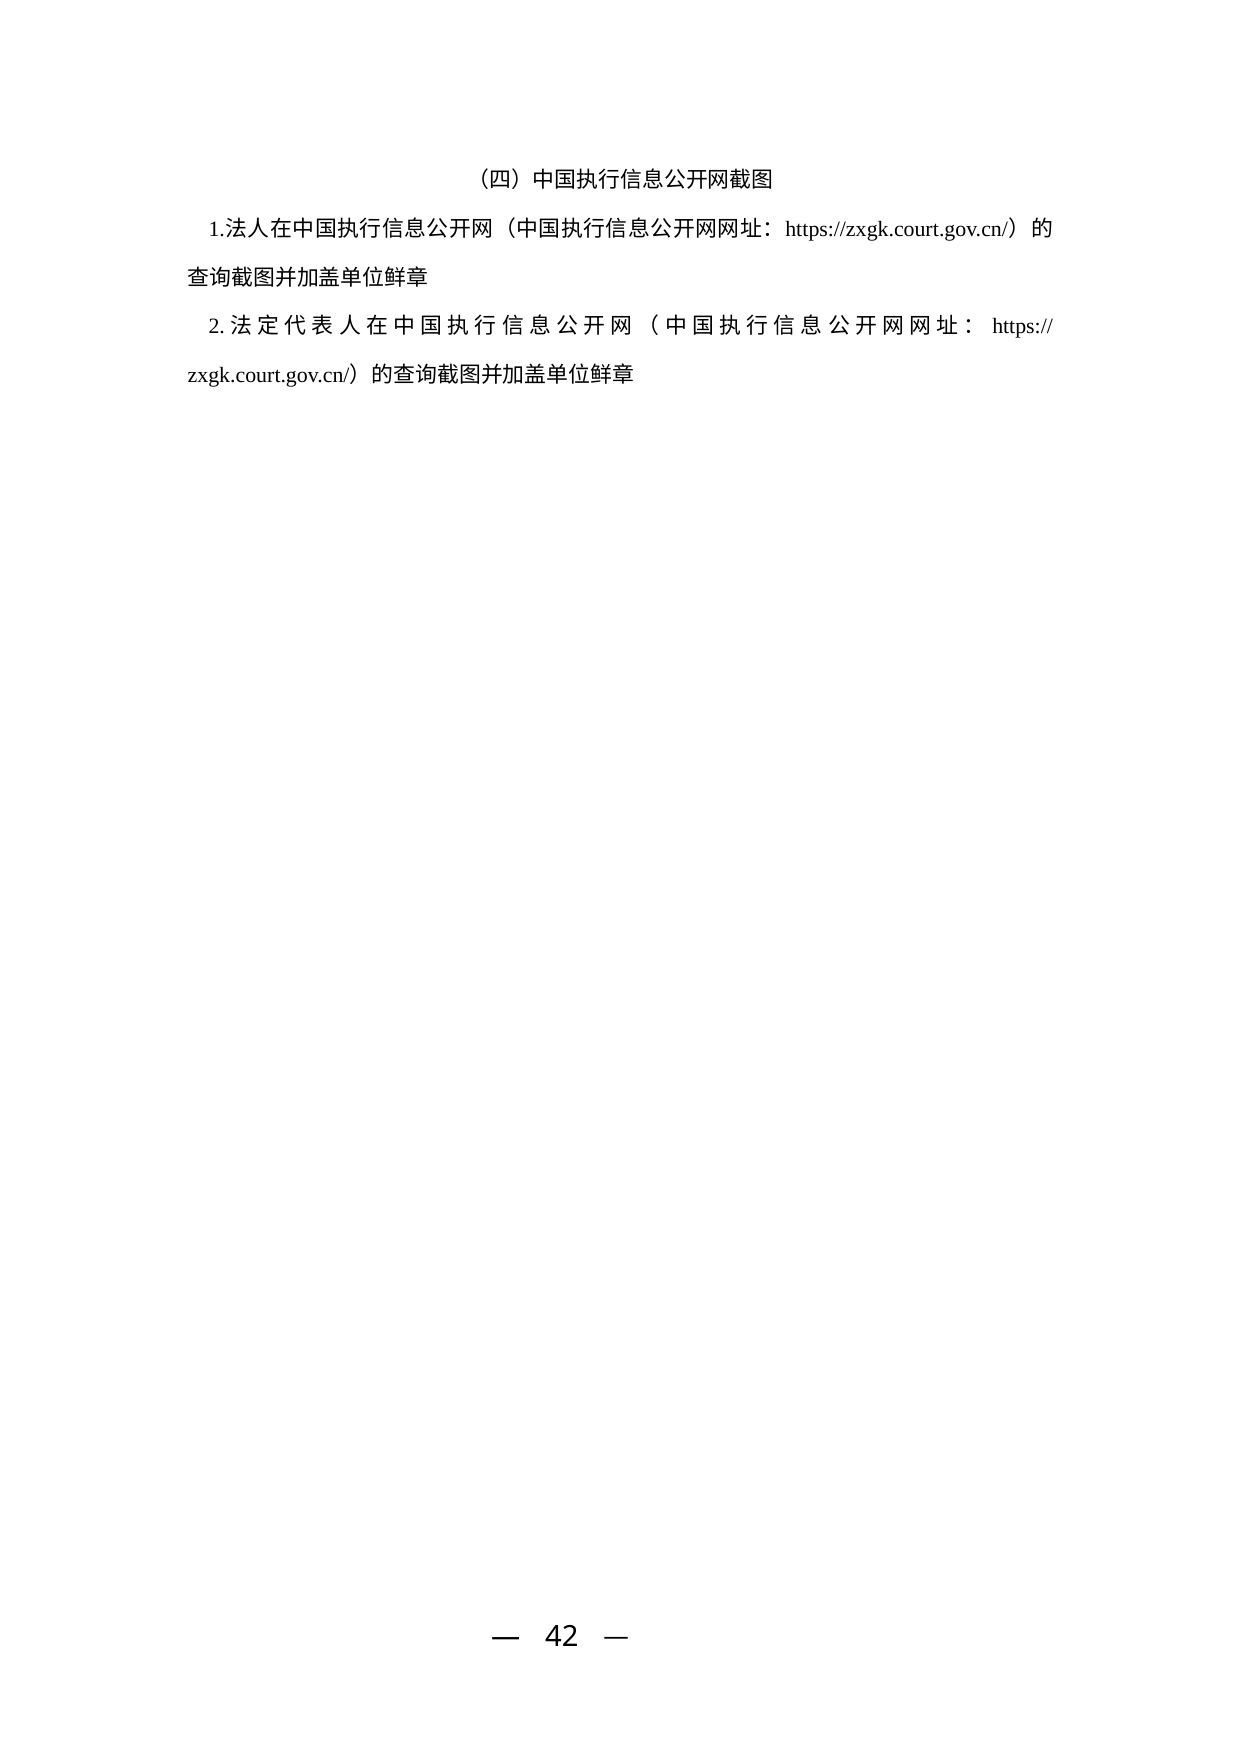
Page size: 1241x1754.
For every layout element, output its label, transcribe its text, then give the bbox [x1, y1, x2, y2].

text 1.法人在中国执行信息公开网（中国执行信息公开网网址：https://zxgk.court.gov.cn/）的查询截图并加盖单位鲜章 [187, 210, 1053, 292]
text （四）中国执行信息公开网截图 [187, 162, 1053, 194]
text 2.法定代表人在中国执行信息公开网（中国执行信息公开网网址：https://zxgk.court.gov.cn/）的查询截图并加盖单位鲜章 [187, 307, 1053, 389]
